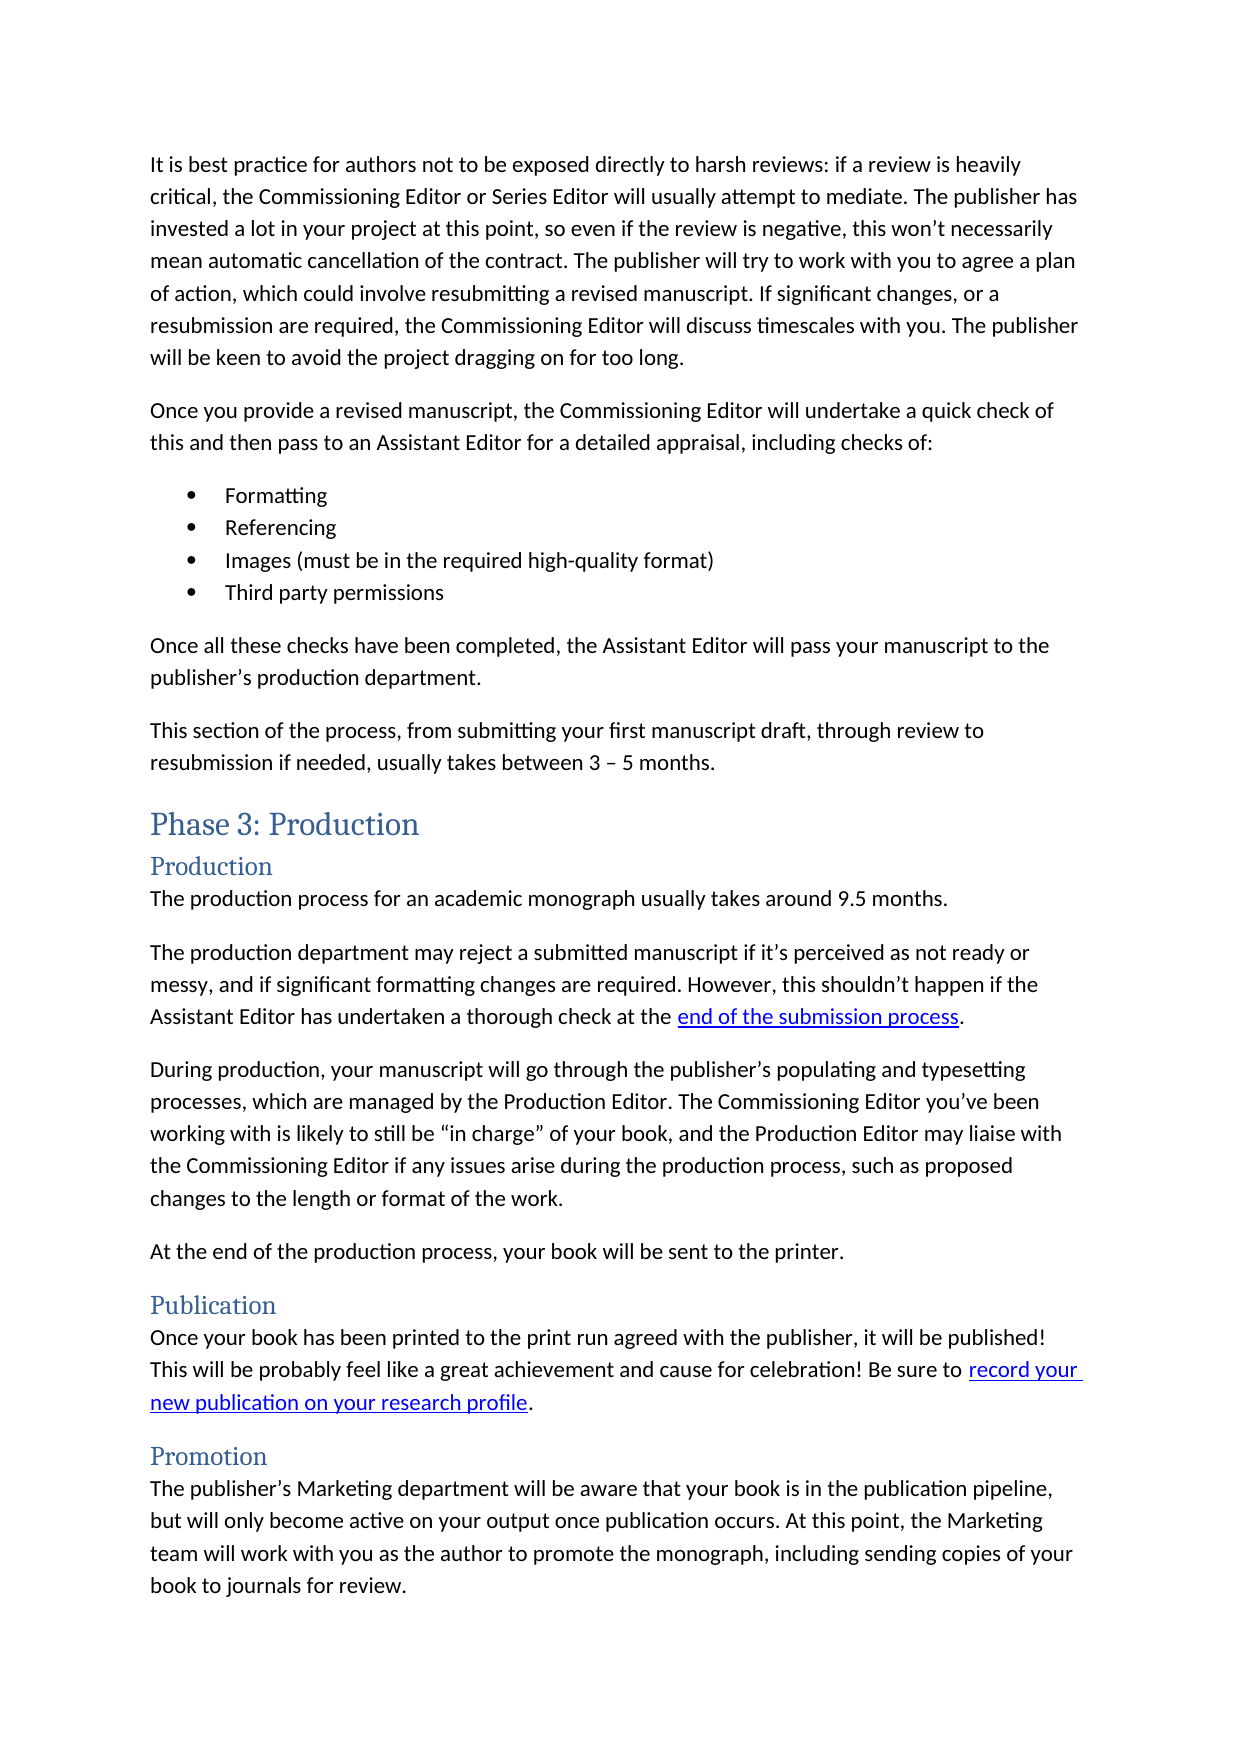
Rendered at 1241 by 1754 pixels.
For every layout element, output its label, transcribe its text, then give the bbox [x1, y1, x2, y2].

text This section of the process, from submitting your first manuscript draft, through review to resubmission if needed, usually takes between 3 – 5 months. [150, 716, 1090, 776]
subtitle Phase 3: Production [150, 806, 1090, 844]
text During production, your manuscript will go through the publisher’s populating and typesetting processes, which are managed by the Production Editor. The Commissioning Editor you’ve been working with is likely to still be “in charge” of your book, and the Production Editor may liaise with the Commissioning Editor if any issues arise during the production process, such as proposed changes to the length or format of the work. [150, 1055, 1090, 1212]
subtitle Production [150, 851, 1090, 882]
list Formatting [187, 481, 1090, 509]
text Once you provide a revised manuscript, the Commissioning Editor will undertake a quick check of this and then pass to an Assistant Editor for a detailed appraisal, including checks of: [150, 396, 1090, 456]
text At the end of the production process, your book will be sent to the printer. [150, 1237, 1090, 1265]
list Third party permissions [187, 578, 1090, 606]
text It is best practice for authors not to be exposed directly to harsh reviews: if a review is heavily critical, the Commissioning Editor or Series Editor will usually attempt to mediate. The publisher has invested a lot in your project at this point, so even if the review is negative, this won’t necessarily mean automatic cancellation of the contract. The publisher will try to work with you to agree a plan of action, which could involve resubmitting a revised manuscript. If significant changes, or a resubmission are required, the Commissioning Editor will discuss timescales with you. The publisher will be keen to avoid the project dragging on for too long. [150, 150, 1090, 371]
text The publisher’s Marketing department will be aware that your book is in the publication pipeline, but will only become active on your output once publication occurs. At this point, the Marketing team will work with you as the author to promote the monograph, including sending copies of your book to journals for review. [150, 1474, 1090, 1599]
subtitle Publication [150, 1290, 1090, 1321]
text Once your book has been printed to the print run agreed with the publisher, it will be published! This will be probably feel like a great achievement and cause for celebration! Be sure to record your new publication on your research profile. [150, 1323, 1090, 1416]
text Once all these checks have been completed, the Assistant Editor will pass your manuscript to the publisher’s production department. [150, 631, 1090, 691]
subtitle Promotion [150, 1441, 1090, 1472]
text The production department may reject a submitted manuscript if it’s perceived as not ready or messy, and if significant formatting changes are required. However, this shouldn’t happen if the Assistant Editor has undertaken a thorough check at the end of the submission process. [150, 938, 1090, 1030]
list Referencing [187, 513, 1090, 542]
text The production process for an academic monograph usually takes around 9.5 months. [150, 884, 1090, 913]
list Images (must be in the required high-quality format) [187, 546, 1090, 574]
